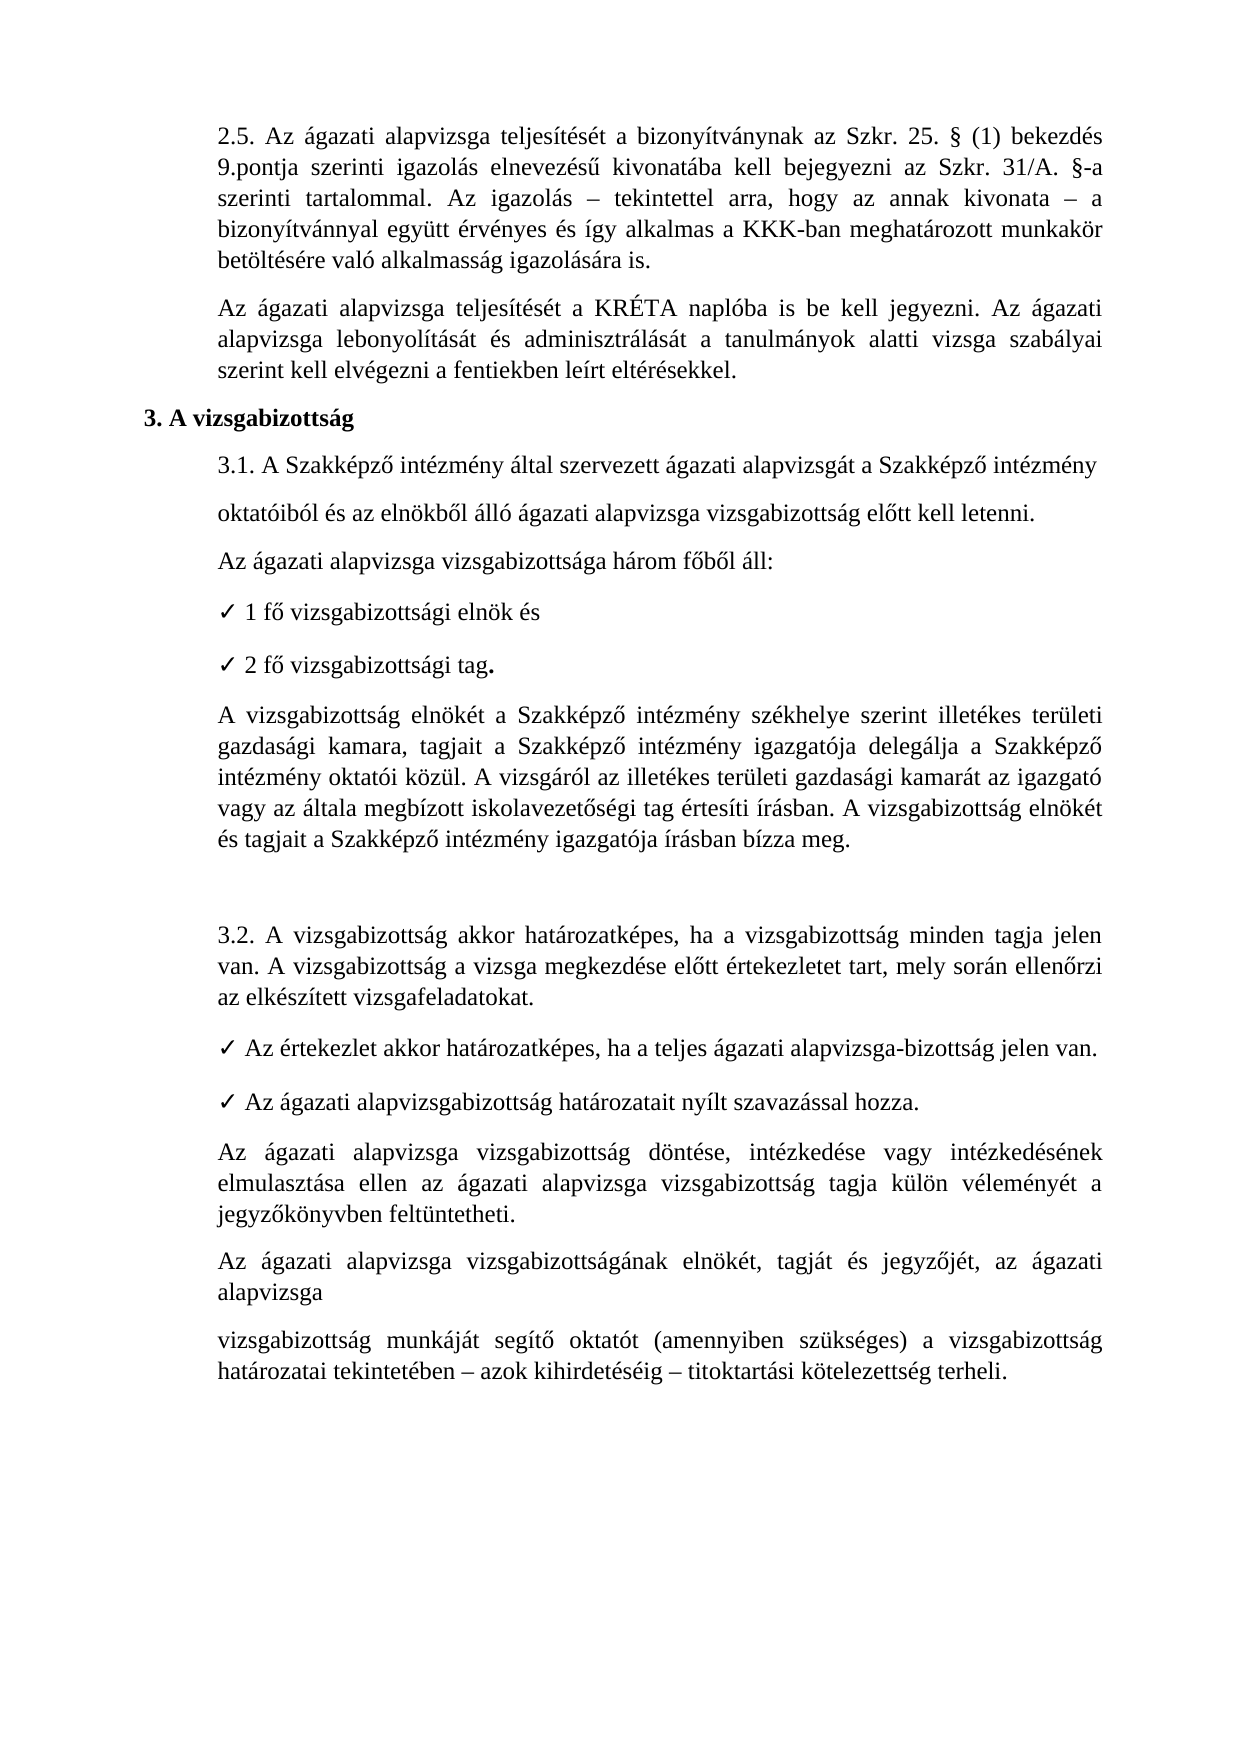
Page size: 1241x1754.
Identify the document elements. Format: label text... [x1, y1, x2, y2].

text 3. A vizsgabizottság [143, 403, 1103, 431]
text Az ágazati alapvizsga vizsgabizottságának elnökét, tagját és jegyzőjét, az ágazati alapvizsga [217, 1246, 1103, 1306]
text A vizsgabizottság elnökét a Szakképző intézmény székhelye szerint illetékes területi gazdasági kamara, tagjait a Szakképző intézmény igazgatója delegálja a Szakképző intézmény oktatói közül. A vizsgáról az illetékes területi gazdasági kamarát az igazgató vagy az általa megbízott iskolavezetőségi tag értesíti írásban. A vizsgabizottság elnökét és tagjait a Szakképző intézmény igazgatója írásban bízza meg. [217, 700, 1103, 853]
text ✓ Az értekezlet akkor határozatképes, ha a teljes ágazati alapvizsga-bizottság jelen van. [217, 1030, 1103, 1064]
text ✓ 2 fő vizsgabizottsági tag. [217, 647, 1103, 681]
text Az ágazati alapvizsga vizsgabizottsága három főből áll: [217, 546, 1103, 574]
text 3.2. A vizsgabizottság akkor határozatképes, ha a vizsgabizottság minden tagja jelen van. A vizsgabizottság a vizsga megkezdése előtt értekezletet tart, mely során ellenőrzi az elkészített vizsgafeladatokat. [217, 920, 1103, 1011]
text vizsgabizottság munkáját segítő oktatót (amennyiben szükséges) a vizsgabizottság határozatai tekintetében – azok kihirdetéséig – titoktartási kötelezettség terheli. [217, 1325, 1103, 1385]
text ✓ Az ágazati alapvizsgabizottság határozatait nyílt szavazással hozza. [217, 1083, 1103, 1117]
text 2.5. Az ágazati alapvizsga teljesítését a bizonyítványnak az Szkr. 25. § (1) bekezdés 9.pontja szerinti igazolás elnevezésű kivonatába kell bejegyezni az Szkr. 31/A. §-a szerinti tartalommal. Az igazolás – tekintettel arra, hogy az annak kivonata – a bizonyítvánnyal együtt érvényes és így alkalmas a KKK-ban meghatározott munkakör betöltésére való alkalmasság igazolására is. [217, 121, 1103, 274]
text 3.1. A Szakképző intézmény által szervezett ágazati alapvizsgát a Szakképző intézmény [217, 450, 1103, 479]
text Az ágazati alapvizsga vizsgabizottság döntése, intézkedése vagy intézkedésének elmulasztása ellen az ágazati alapvizsga vizsgabizottság tagja külön véleményét a jegyzőkönyvben feltüntetheti. [217, 1137, 1103, 1227]
text ✓ 1 fő vizsgabizottsági elnök és [217, 593, 1103, 628]
text oktatóiból és az elnökből álló ágazati alapvizsga vizsgabizottság előtt kell letenni. [217, 498, 1103, 527]
text Az ágazati alapvizsga teljesítését a KRÉTA naplóba is be kell jegyezni. Az ágazati alapvizsga lebonyolítását és adminisztrálását a tanulmányok alatti vizsga szabályai szerint kell elvégezni a fentiekben leírt eltérésekkel. [217, 293, 1103, 384]
